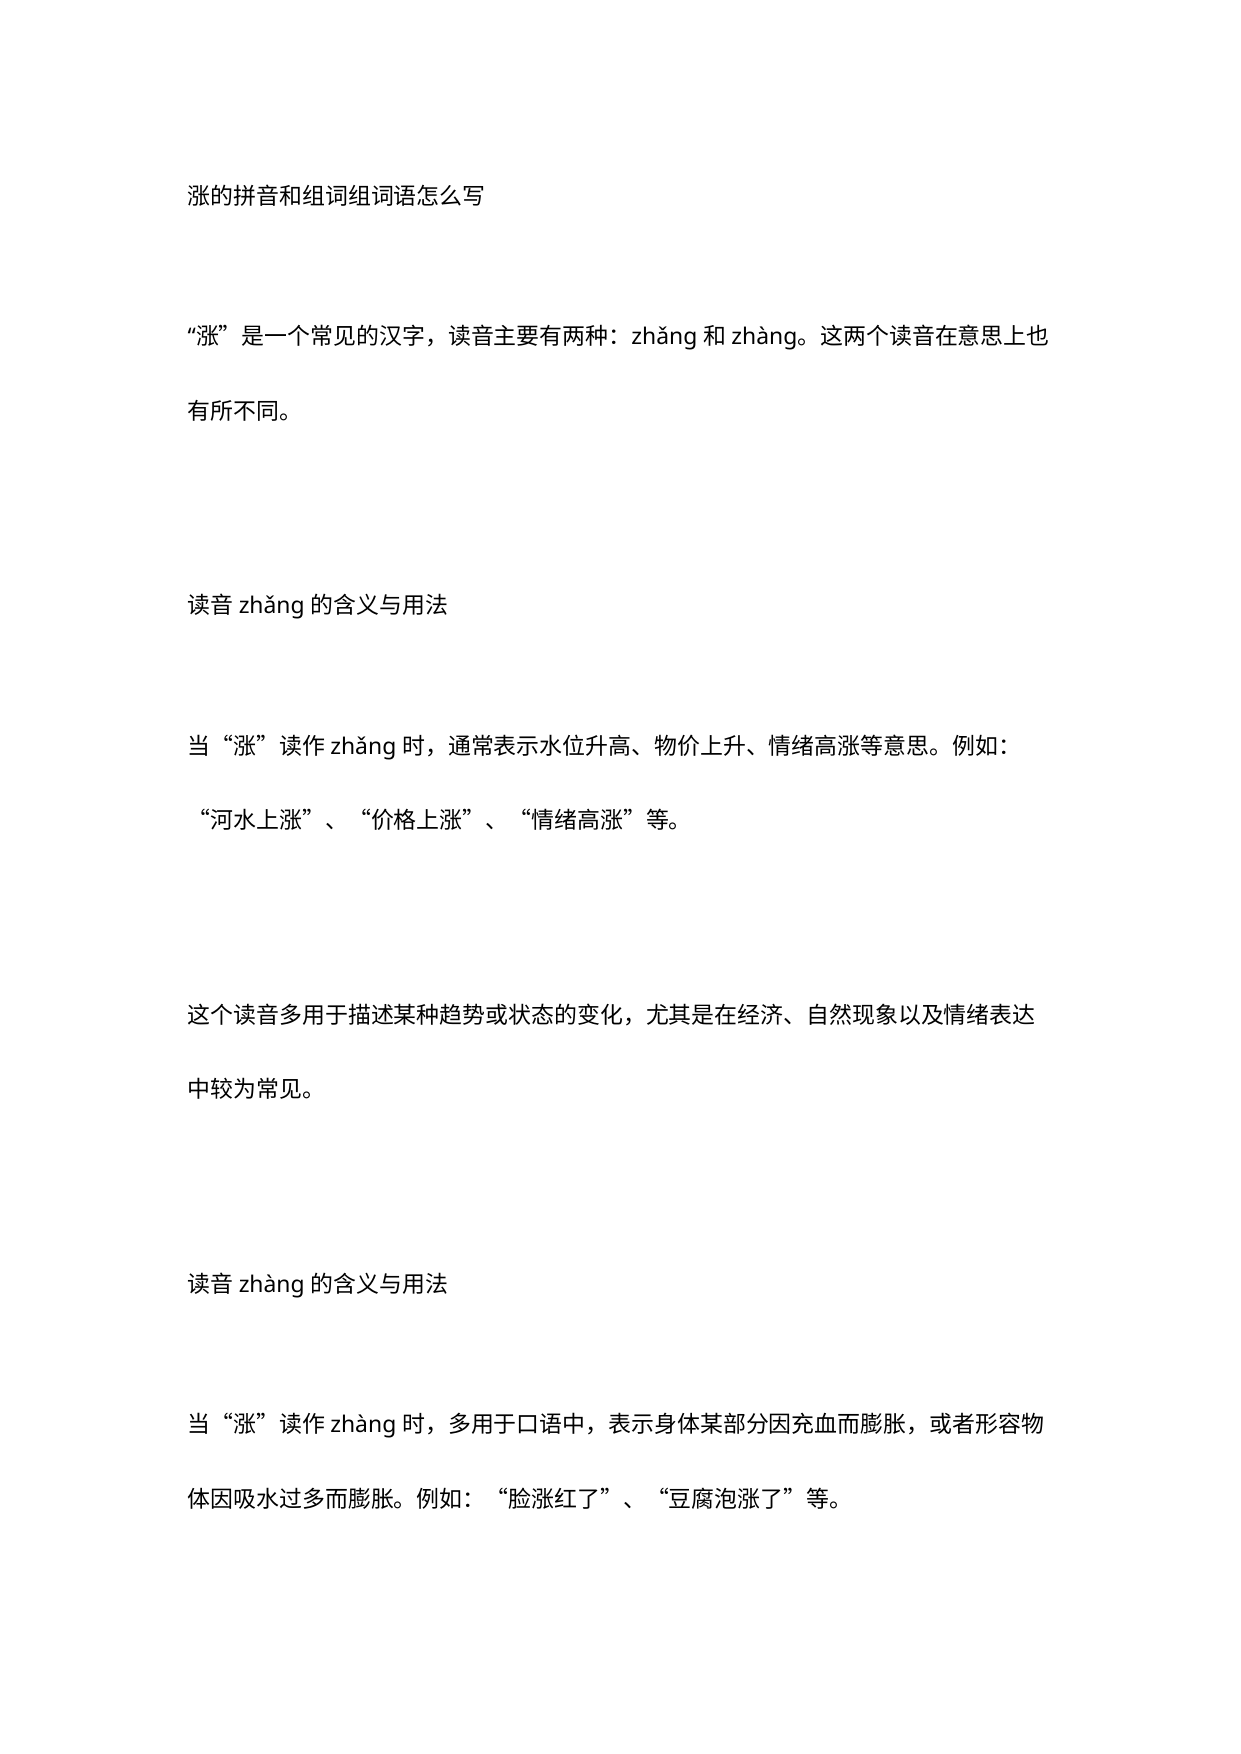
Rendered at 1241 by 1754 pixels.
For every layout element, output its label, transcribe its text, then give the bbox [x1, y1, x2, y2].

text 读音 zhǎng 的含义与用法 [187, 571, 1053, 636]
text 当“涨”读作 zhǎng 时，通常表示水位升高、物价上升、情绪高涨等意思。例如：“河水上涨”、“价格上涨”、“情绪高涨”等。 [187, 712, 1053, 852]
text 读音 zhàng 的含义与用法 [187, 1250, 1053, 1315]
text 涨的拼音和组词组词语怎么写 [187, 162, 1053, 227]
text 这个读音多用于描述某种趋势或状态的变化，尤其是在经济、自然现象以及情绪表达中较为常见。 [187, 981, 1053, 1121]
text 当“涨”读作 zhàng 时，多用于口语中，表示身体某部分因充血而膨胀，或者形容物体因吸水过多而膨胀。例如：“脸涨红了”、“豆腐泡涨了”等。 [187, 1390, 1053, 1530]
text “涨”是一个常见的汉字，读音主要有两种：zhǎng 和 zhàng。这两个读音在意思上也有所不同。 [187, 302, 1053, 442]
